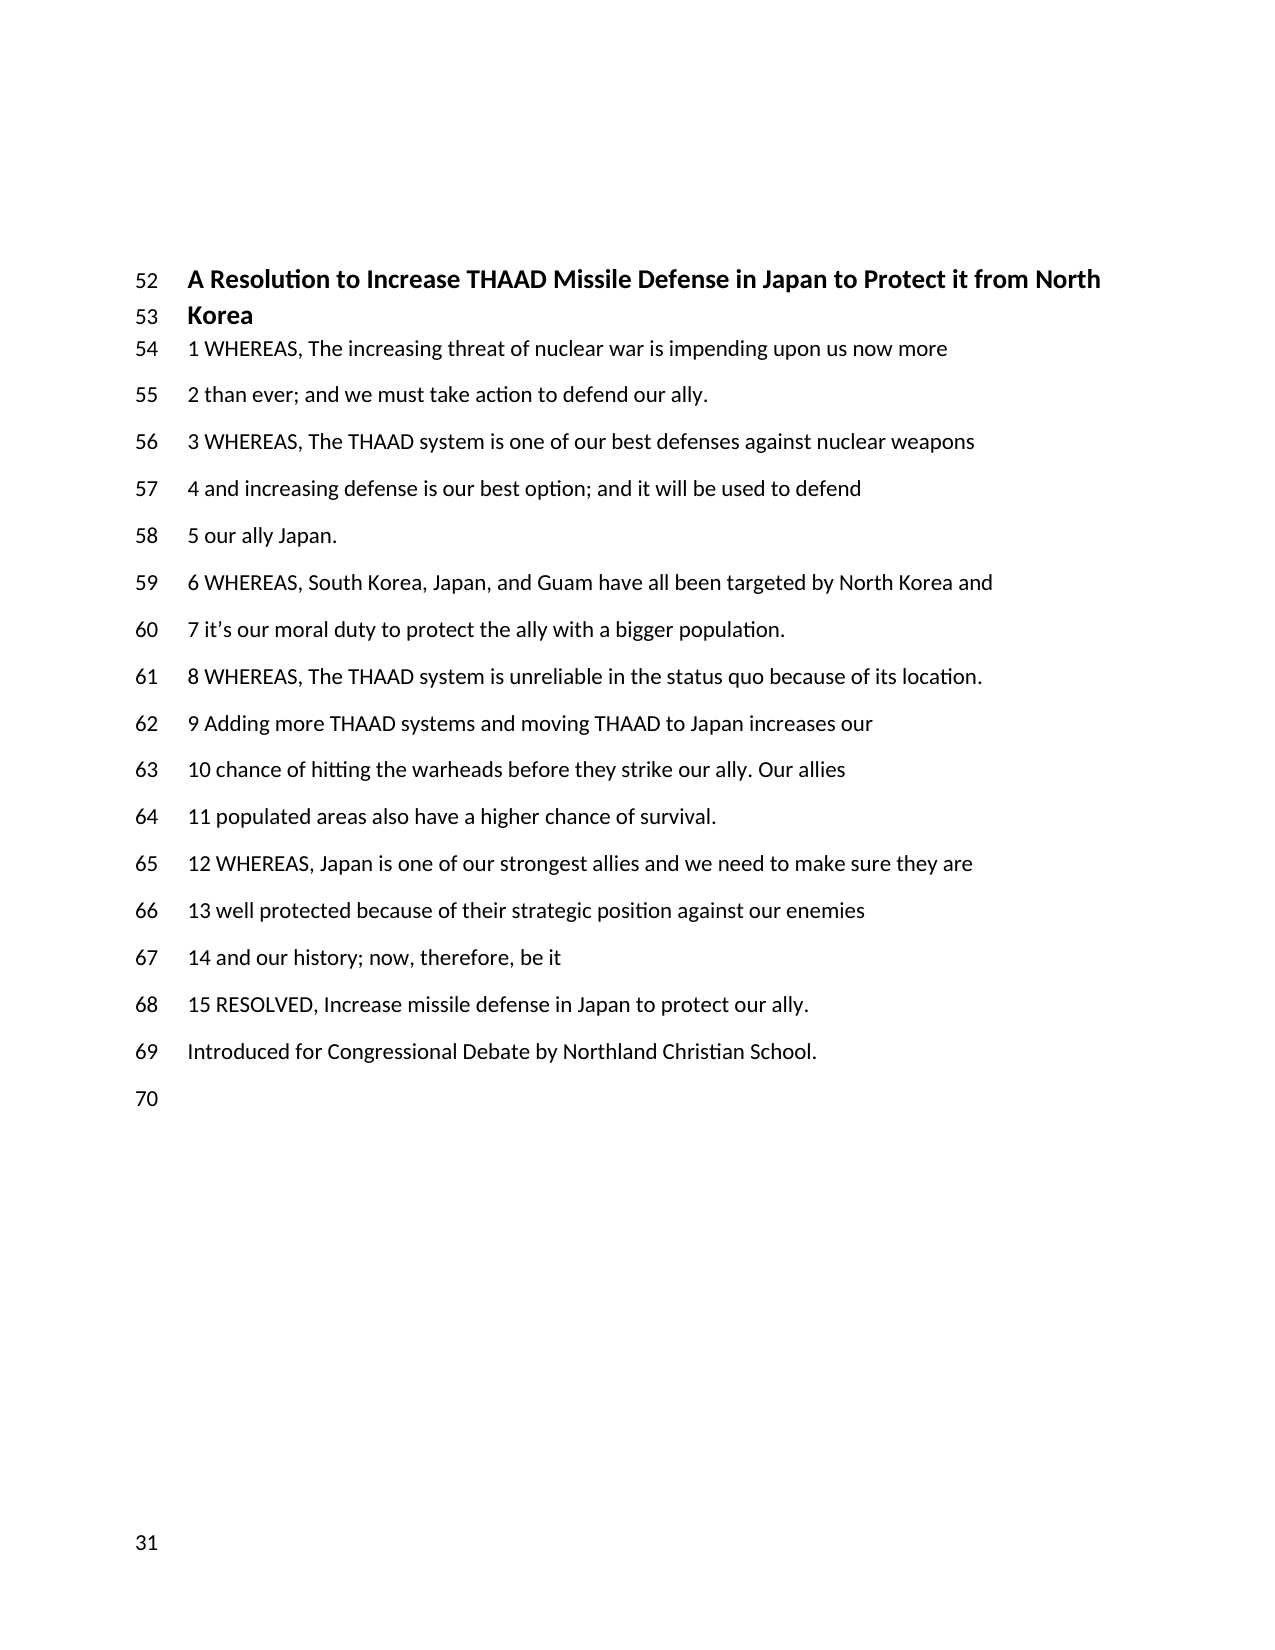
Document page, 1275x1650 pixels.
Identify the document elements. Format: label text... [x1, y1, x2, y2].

text 9 Adding more THAAD systems and moving THAAD to Japan increases our [187, 709, 1162, 737]
subtitle A Resolution to Increase THAAD Missile Defense in Japan to Protect it from North Korea [187, 262, 1162, 331]
text 13 well protected because of their strategic position against our enemies [187, 896, 1162, 924]
text 11 populated areas also have a higher chance of survival. [187, 802, 1162, 831]
text Introduced for Congressional Debate by Northland Christian School. [187, 1037, 1162, 1065]
text 15 RESOLVED, Increase missile defense in Japan to protect our ally. [187, 990, 1162, 1018]
text 6 WHEREAS, South Korea, Japan, and Guam have all been targeted by North Korea and [187, 568, 1162, 596]
text 7 it’s our moral duty to protect the ally with a bigger population. [187, 615, 1162, 643]
text 2 than ever; and we must take action to defend our ally. [187, 381, 1162, 409]
text 1 WHEREAS, The increasing threat of nuclear war is impending upon us now more [187, 334, 1162, 362]
text 10 chance of hitting the warheads before they strike our ally. Our allies [187, 756, 1162, 784]
text 5 our ally Japan. [187, 521, 1162, 549]
text 14 and our history; now, therefore, be it [187, 943, 1162, 971]
text 4 and increasing defense is our best option; and it will be used to defend [187, 474, 1162, 502]
text 12 WHEREAS, Japan is one of our strongest allies and we need to make sure they are [187, 849, 1162, 877]
text 8 WHEREAS, The THAAD system is unreliable in the status quo because of its location. [187, 662, 1162, 690]
text 3 WHEREAS, The THAAD system is one of our best defenses against nuclear weapons [187, 427, 1162, 456]
